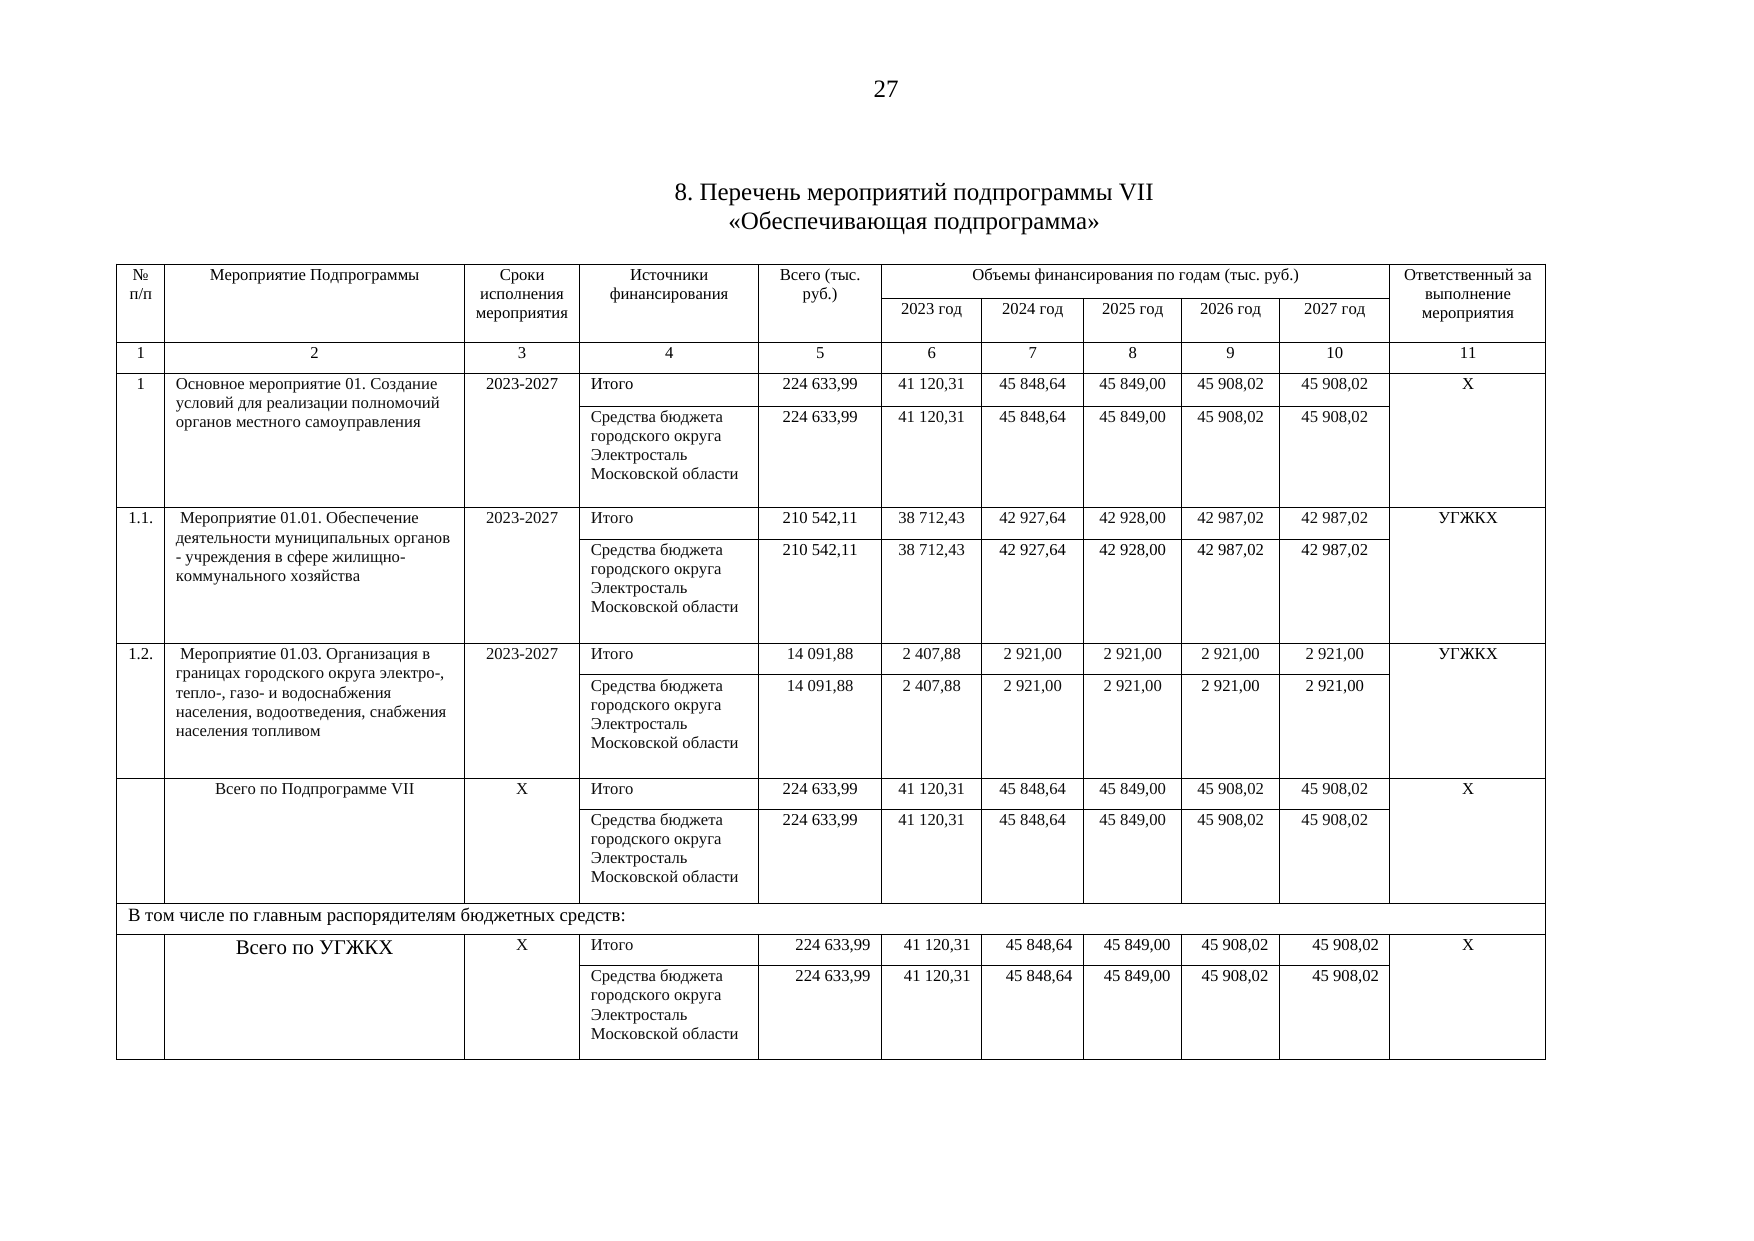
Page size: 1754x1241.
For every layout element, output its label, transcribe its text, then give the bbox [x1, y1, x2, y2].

table_cell Основное мероприятие 01. Создание условий для реализации полномочий органов местного самоуправления [165, 374, 464, 507]
table_cell 2023 год [882, 299, 981, 342]
table_cell Средства бюджета городского округа Электросталь Московской области [580, 407, 758, 507]
table_cell 45 849,00 [1084, 374, 1181, 406]
table_cell 45 908,02 [1280, 407, 1389, 507]
table_cell 45 908,02 [1182, 374, 1279, 406]
table_cell 2 921,00 [982, 675, 1083, 777]
table_cell 2 921,00 [1182, 675, 1279, 777]
table_cell 224 633,99 [759, 374, 881, 406]
table_cell 45 908,02 [1280, 966, 1389, 1059]
table_cell 2027 год [1280, 299, 1389, 342]
table_cell 45 848,64 [982, 810, 1083, 902]
table_cell Х [465, 935, 579, 1059]
table_cell 42 928,00 [1084, 540, 1181, 643]
table_cell 45 848,64 [982, 374, 1083, 406]
table_header Источники финансирования [580, 265, 758, 342]
table_cell 45 908,02 [1280, 935, 1389, 965]
table_cell 224 633,99 [759, 407, 881, 507]
table_cell 41 120,31 [882, 935, 981, 965]
table_cell 1.2. [117, 644, 164, 777]
table_cell 2 407,88 [882, 644, 981, 674]
table_header Всего (тыс. руб.) [759, 265, 881, 342]
table_cell 1.1. [117, 508, 164, 643]
table_cell Средства бюджета городского округа Электросталь Московской области [580, 540, 758, 643]
table_cell 210 542,11 [759, 540, 881, 643]
table_cell Средства бюджета городского округа Электросталь Московской области [580, 966, 758, 1059]
table_cell 2 [165, 343, 464, 373]
table_cell [117, 935, 164, 1059]
table_cell 2 921,00 [1182, 644, 1279, 674]
table_header Объемы финансирования по годам (тыс. руб.) [882, 265, 1389, 298]
table_cell 2026 год [1182, 299, 1279, 342]
table_cell Х [1390, 779, 1545, 902]
table_cell 45 849,00 [1084, 779, 1181, 809]
table_cell 7 [982, 343, 1083, 373]
table_cell Мероприятие 01.01. Обеспечение деятельности муниципальных органов - учреждения в сфере жилищно-коммунального хозяйства [165, 508, 464, 643]
table_cell 42 927,64 [982, 540, 1083, 643]
table_cell 41 120,31 [882, 779, 981, 809]
table_cell 1 [117, 374, 164, 507]
table_cell 14 091,88 [759, 644, 881, 674]
table_cell 45 848,64 [982, 966, 1083, 1059]
table_cell 3 [465, 343, 579, 373]
table_cell 45 849,00 [1084, 935, 1181, 965]
table_cell Мероприятие 01.03. Организация в границах городского округа электро-, тепло-, газо- и водоснабжения населения, водоотведения, снабжения населения топливом [165, 644, 464, 777]
table_cell 42 987,02 [1182, 508, 1279, 538]
table_cell 6 [882, 343, 981, 373]
table_cell 42 987,02 [1182, 540, 1279, 643]
table_cell 2 921,00 [1084, 644, 1181, 674]
table_cell [117, 779, 164, 902]
table_cell 45 848,64 [982, 935, 1083, 965]
table_cell Х [1390, 374, 1545, 507]
table_cell Итого [580, 508, 758, 538]
table_cell Х [1390, 935, 1545, 1059]
table_cell Всего по Подпрограмме VII [165, 779, 464, 902]
table_cell 2023-2027 [465, 374, 579, 507]
text «Обеспечивающая подпрограмма» [118, 206, 1653, 235]
table_cell 45 908,02 [1182, 810, 1279, 902]
table_cell 38 712,43 [882, 508, 981, 538]
table_cell 45 848,64 [982, 407, 1083, 507]
table_cell УГЖКХ [1390, 644, 1545, 777]
table_cell Х [465, 779, 579, 902]
table_cell 45 848,64 [982, 779, 1083, 809]
table_cell 224 633,99 [759, 966, 881, 1059]
table_cell 14 091,88 [759, 675, 881, 777]
table_cell 42 987,02 [1280, 508, 1389, 538]
table_cell 2025 год [1084, 299, 1181, 342]
table_cell 11 [1390, 343, 1545, 373]
table_cell Итого [580, 644, 758, 674]
table_header Мероприятие Подпрограммы [165, 265, 464, 342]
table_cell 2 407,88 [882, 675, 981, 777]
table_cell 2 921,00 [982, 644, 1083, 674]
table_header № п/п [117, 265, 164, 342]
table_cell Итого [580, 779, 758, 809]
table_cell 45 908,02 [1182, 779, 1279, 809]
table_cell Итого [580, 374, 758, 406]
table_cell 8 [1084, 343, 1181, 373]
table_cell 45 908,02 [1182, 966, 1279, 1059]
table_cell 42 927,64 [982, 508, 1083, 538]
table_cell 41 120,31 [882, 374, 981, 406]
table_cell 2 921,00 [1280, 644, 1389, 674]
table_cell 5 [759, 343, 881, 373]
table_cell 45 908,02 [1182, 935, 1279, 965]
table_cell 2024 год [982, 299, 1083, 342]
table_cell 45 849,00 [1084, 966, 1181, 1059]
table_cell 224 633,99 [759, 779, 881, 809]
table_cell 2023-2027 [465, 508, 579, 643]
table_cell 45 908,02 [1280, 810, 1389, 902]
table_cell 45 849,00 [1084, 810, 1181, 902]
table_cell 41 120,31 [882, 810, 981, 902]
table_cell 10 [1280, 343, 1389, 373]
table_cell 1 [117, 343, 164, 373]
table_cell Итого [580, 935, 758, 965]
table_cell 2023-2027 [465, 644, 579, 777]
table_cell 42 928,00 [1084, 508, 1181, 538]
table_header Ответственный за выполнение мероприятия [1390, 265, 1545, 342]
table_cell 2 921,00 [1280, 675, 1389, 777]
table_cell УГЖКХ [1390, 508, 1545, 643]
table_cell 4 [580, 343, 758, 373]
table_cell 224 633,99 [759, 935, 881, 965]
table_cell Средства бюджета городского округа Электросталь Московской области [580, 810, 758, 902]
table_cell Всего по УГЖКХ [165, 935, 464, 1059]
table_cell 9 [1182, 343, 1279, 373]
table_cell 41 120,31 [882, 966, 981, 1059]
table_cell 224 633,99 [759, 810, 881, 902]
table_cell 45 849,00 [1084, 407, 1181, 507]
table_cell 42 987,02 [1280, 540, 1389, 643]
table_cell 38 712,43 [882, 540, 981, 643]
table_header Сроки исполнения мероприятия [465, 265, 579, 342]
table_cell 210 542,11 [759, 508, 881, 538]
table_cell 45 908,02 [1280, 779, 1389, 809]
text 8. Перечень мероприятий подпрограммы VII [118, 177, 1653, 206]
table_cell 2 921,00 [1084, 675, 1181, 777]
table_cell 45 908,02 [1182, 407, 1279, 507]
table_cell В том числе по главным распорядителям бюджетных средств: [117, 904, 1545, 934]
table_cell 41 120,31 [882, 407, 981, 507]
table_cell Средства бюджета городского округа Электросталь Московской области [580, 675, 758, 777]
table_cell 45 908,02 [1280, 374, 1389, 406]
